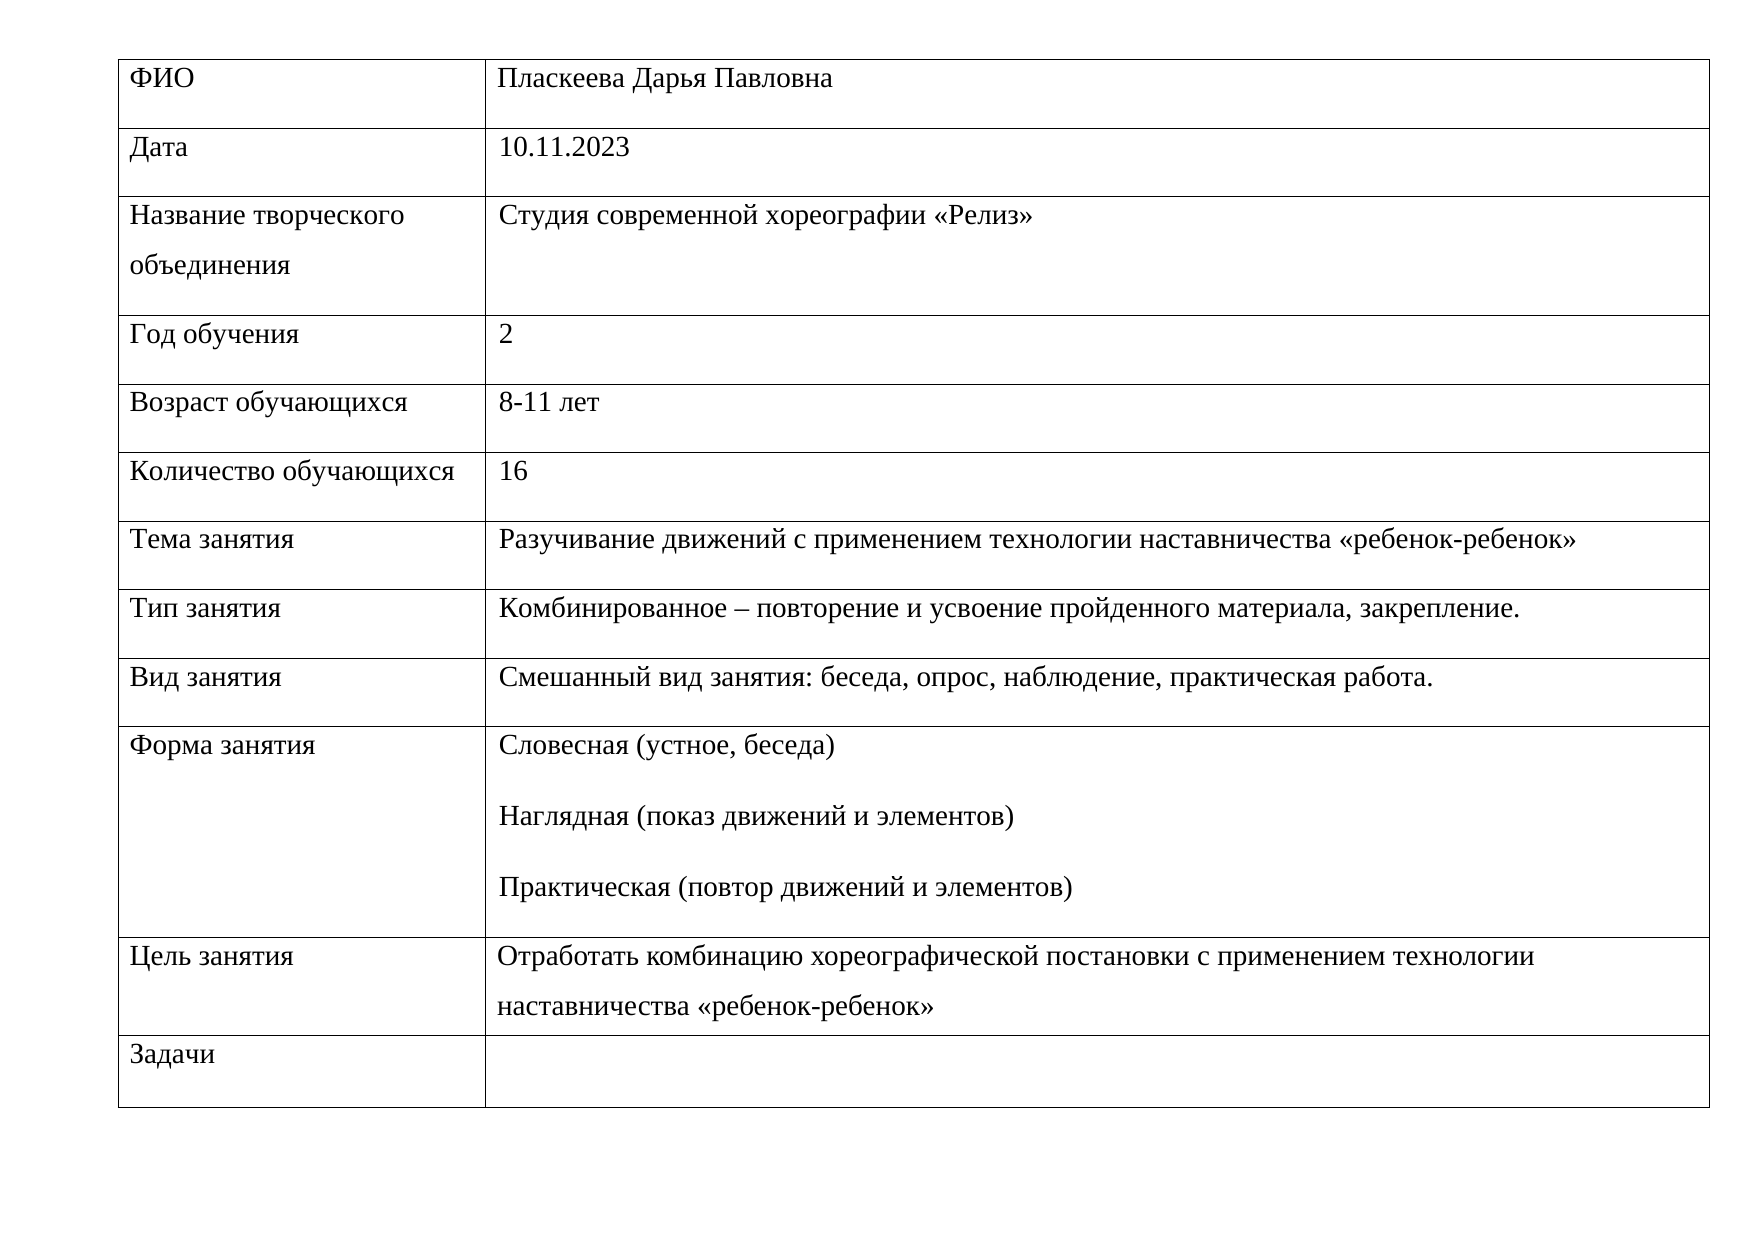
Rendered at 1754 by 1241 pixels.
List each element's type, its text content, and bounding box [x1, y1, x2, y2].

table_cell Смешанный вид занятия: беседа, опрос, наблюдение, практическая работа. [486, 659, 1709, 726]
table_cell 8-11 лет [486, 385, 1709, 452]
table_cell Разучивание движений с применением технологии наставничества «ребенок-ребенок» [486, 522, 1709, 589]
table_cell Тема занятия [119, 522, 485, 589]
table_cell Количество обучающихся [119, 453, 485, 521]
table_cell Форма занятия [119, 727, 485, 937]
table_cell Задачи [119, 1036, 485, 1107]
table_cell Название творческого объединения [119, 197, 485, 315]
table_cell Вид занятия [119, 659, 485, 726]
table_header Пласкеева Дарья Павловна [486, 60, 1709, 128]
table_cell Цель занятия [119, 938, 485, 1035]
table_cell Студия современной хореографии «Релиз» [486, 197, 1709, 315]
table_header ФИО [119, 60, 485, 128]
table_cell Отработать комбинацию хореографической постановки с применением технологии наставничества «ребенок-ребенок» [486, 938, 1709, 1035]
table_cell Возраст обучающихся [119, 385, 485, 452]
table_cell 10.11.2023 [486, 129, 1709, 196]
table_cell Словесная (устное, беседа) Наглядная (показ движений и элементов) Практическая (повтор движений и элементов) [486, 727, 1709, 937]
table_cell Год обучения [119, 316, 485, 383]
table_cell 2 [486, 316, 1709, 383]
table_cell Тип занятия [119, 590, 485, 658]
table_cell Дата [119, 129, 485, 196]
table_cell [486, 1036, 1709, 1107]
table_cell 16 [486, 453, 1709, 521]
table_cell Комбинированное – повторение и усвоение пройденного материала, закрепление. [486, 590, 1709, 658]
